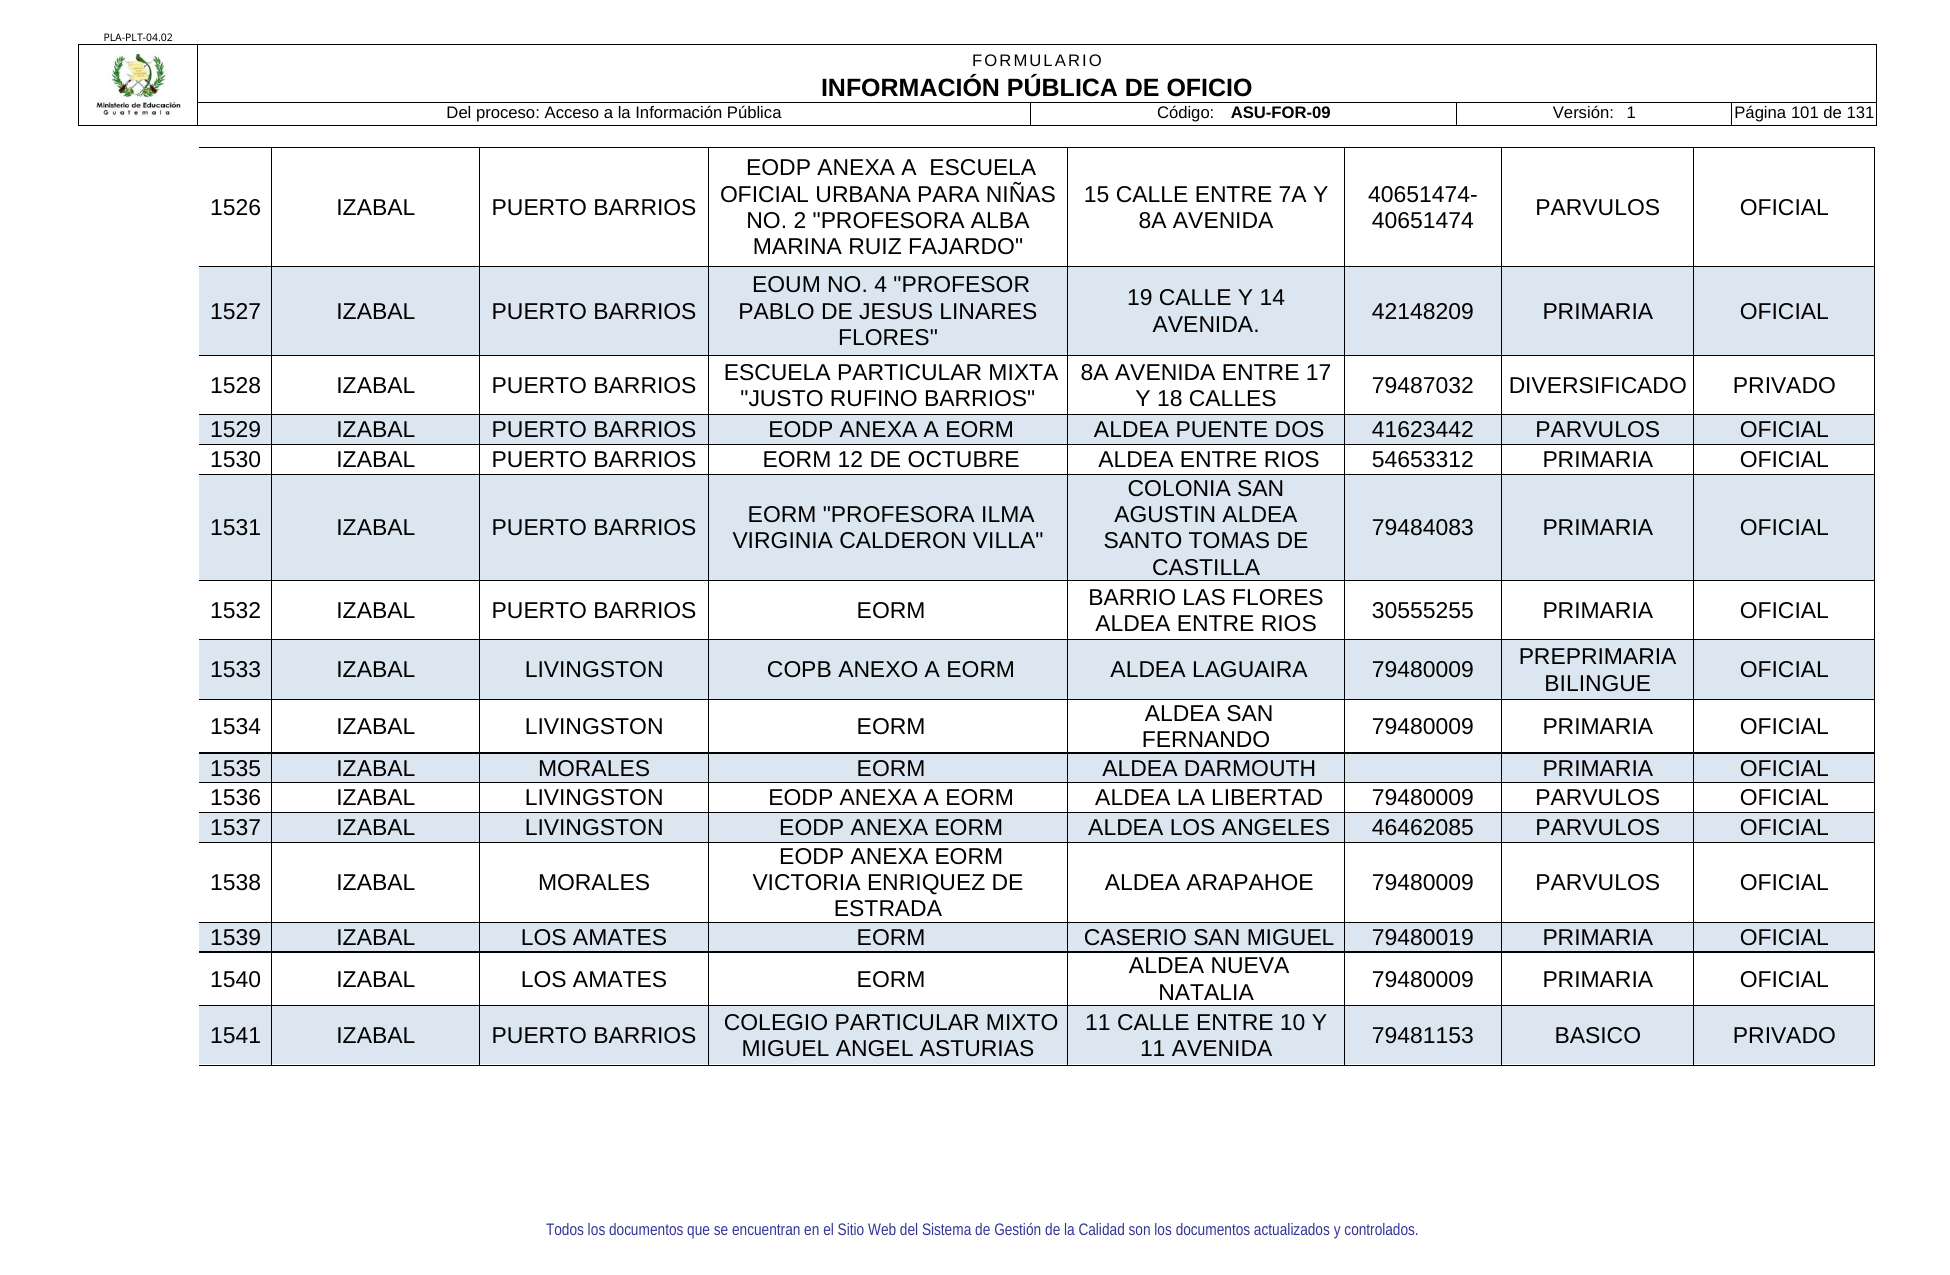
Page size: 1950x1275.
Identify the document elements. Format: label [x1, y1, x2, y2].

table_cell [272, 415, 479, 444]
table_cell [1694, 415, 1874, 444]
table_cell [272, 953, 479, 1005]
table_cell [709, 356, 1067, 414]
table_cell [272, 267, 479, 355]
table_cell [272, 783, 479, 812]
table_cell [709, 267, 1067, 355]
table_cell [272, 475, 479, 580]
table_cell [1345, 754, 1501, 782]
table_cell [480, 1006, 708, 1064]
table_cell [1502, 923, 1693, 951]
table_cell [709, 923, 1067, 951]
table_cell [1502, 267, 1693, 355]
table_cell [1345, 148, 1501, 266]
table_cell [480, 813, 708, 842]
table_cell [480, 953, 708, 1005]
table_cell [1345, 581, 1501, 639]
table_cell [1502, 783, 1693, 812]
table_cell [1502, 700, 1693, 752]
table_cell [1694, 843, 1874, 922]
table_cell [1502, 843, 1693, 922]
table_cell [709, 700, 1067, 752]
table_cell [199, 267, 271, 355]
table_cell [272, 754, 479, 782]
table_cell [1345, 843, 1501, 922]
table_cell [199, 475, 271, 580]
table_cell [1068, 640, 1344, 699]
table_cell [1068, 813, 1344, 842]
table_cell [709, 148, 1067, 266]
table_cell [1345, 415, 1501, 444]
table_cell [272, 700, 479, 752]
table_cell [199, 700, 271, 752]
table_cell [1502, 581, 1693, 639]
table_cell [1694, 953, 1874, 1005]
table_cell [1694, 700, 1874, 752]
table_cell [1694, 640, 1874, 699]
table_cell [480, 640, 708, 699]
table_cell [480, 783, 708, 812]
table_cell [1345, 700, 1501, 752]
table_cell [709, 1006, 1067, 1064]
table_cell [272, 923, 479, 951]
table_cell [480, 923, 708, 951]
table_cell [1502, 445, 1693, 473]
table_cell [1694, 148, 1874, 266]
picture [95, 51, 181, 117]
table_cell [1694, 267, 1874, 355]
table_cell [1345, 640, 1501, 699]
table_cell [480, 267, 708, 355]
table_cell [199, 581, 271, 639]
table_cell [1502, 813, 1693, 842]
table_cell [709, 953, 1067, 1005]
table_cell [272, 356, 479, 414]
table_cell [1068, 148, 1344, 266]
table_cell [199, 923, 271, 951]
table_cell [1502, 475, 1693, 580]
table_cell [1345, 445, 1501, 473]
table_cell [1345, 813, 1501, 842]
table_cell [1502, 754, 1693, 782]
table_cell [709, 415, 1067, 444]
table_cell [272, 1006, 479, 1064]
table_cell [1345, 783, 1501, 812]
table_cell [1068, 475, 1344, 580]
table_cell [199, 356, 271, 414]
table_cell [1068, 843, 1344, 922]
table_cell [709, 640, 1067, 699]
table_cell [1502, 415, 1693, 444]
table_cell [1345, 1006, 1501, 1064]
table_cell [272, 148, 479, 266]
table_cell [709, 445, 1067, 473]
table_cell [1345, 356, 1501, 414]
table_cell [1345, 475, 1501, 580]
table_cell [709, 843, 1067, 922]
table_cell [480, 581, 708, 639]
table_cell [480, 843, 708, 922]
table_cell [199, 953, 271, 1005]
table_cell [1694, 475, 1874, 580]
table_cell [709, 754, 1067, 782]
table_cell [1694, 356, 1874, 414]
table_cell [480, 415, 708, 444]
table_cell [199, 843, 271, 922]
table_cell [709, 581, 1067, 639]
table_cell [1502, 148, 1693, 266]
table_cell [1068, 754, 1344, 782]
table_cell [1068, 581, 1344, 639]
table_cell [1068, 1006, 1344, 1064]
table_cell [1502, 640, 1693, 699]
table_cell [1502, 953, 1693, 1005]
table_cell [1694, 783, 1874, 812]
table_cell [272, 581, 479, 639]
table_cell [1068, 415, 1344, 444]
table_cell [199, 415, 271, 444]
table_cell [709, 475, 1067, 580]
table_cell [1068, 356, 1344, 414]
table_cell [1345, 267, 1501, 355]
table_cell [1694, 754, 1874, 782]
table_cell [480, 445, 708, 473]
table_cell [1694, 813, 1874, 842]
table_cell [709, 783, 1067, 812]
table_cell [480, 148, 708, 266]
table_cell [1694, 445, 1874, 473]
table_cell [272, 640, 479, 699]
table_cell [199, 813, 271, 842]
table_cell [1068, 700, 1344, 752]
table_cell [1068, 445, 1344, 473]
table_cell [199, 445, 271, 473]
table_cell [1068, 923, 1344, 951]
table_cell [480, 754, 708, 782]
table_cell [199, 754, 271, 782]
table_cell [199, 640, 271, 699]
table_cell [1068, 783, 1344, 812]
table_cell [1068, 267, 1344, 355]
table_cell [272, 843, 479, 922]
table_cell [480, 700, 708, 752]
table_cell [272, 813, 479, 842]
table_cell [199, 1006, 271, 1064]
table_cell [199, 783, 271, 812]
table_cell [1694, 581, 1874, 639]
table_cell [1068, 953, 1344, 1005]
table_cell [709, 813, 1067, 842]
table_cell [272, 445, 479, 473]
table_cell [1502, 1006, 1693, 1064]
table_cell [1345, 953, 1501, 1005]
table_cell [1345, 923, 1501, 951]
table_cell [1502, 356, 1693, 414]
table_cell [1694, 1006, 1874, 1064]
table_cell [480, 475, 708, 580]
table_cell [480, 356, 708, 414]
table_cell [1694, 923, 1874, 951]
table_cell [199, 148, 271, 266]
